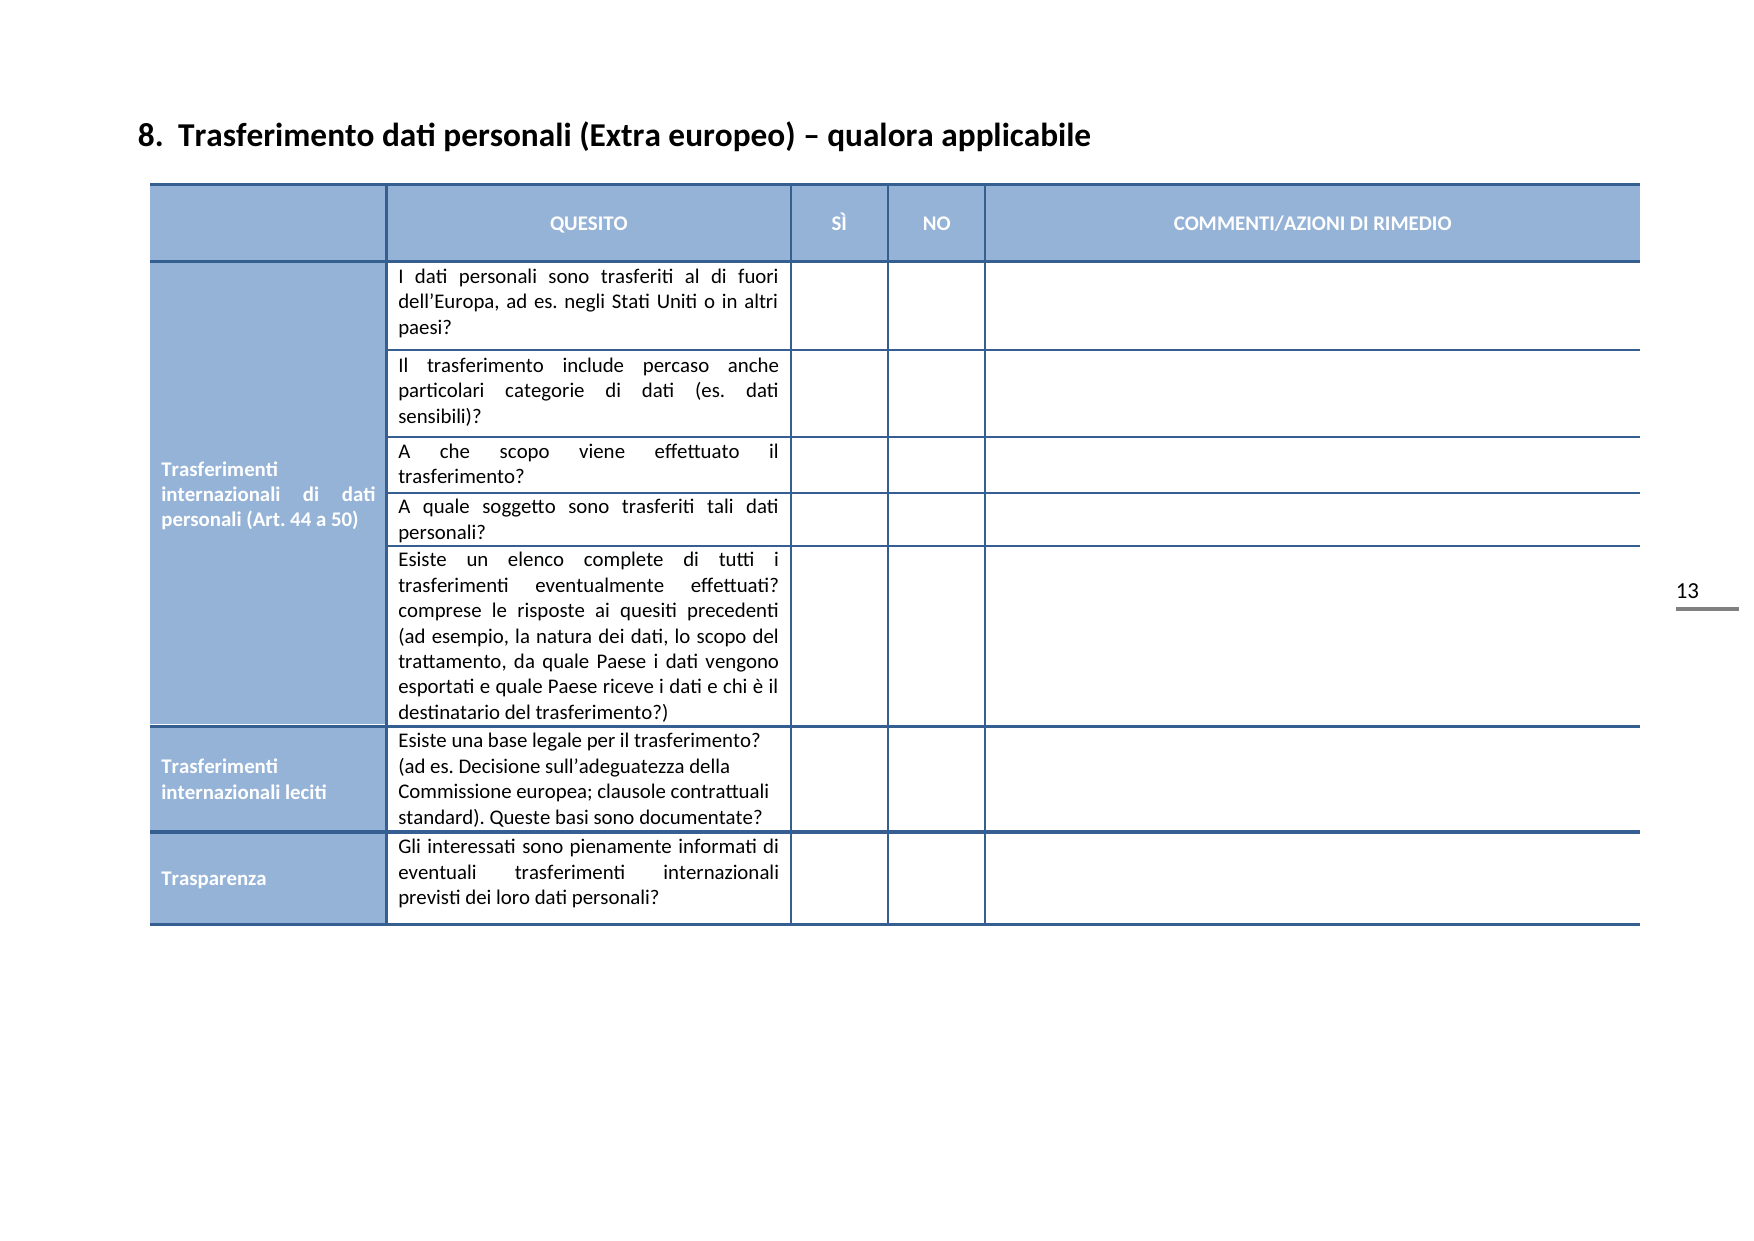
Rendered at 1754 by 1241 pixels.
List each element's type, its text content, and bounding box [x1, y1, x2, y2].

table_cell [792, 728, 887, 830]
table_cell Trasferimenti internazionali di dati personali (Art. 44 a 50) [150, 263, 385, 724]
table_cell A quale soggetto sono trasferiti tali dati personali? [388, 494, 790, 544]
table_cell Trasferimenti internazionali leciti [150, 728, 385, 830]
table_cell [889, 728, 984, 830]
table_header SÌ [792, 186, 887, 260]
table_cell I dati personali sono trasferiti al di fuori dell’Europa, ad es. negli Stati Uniti o in altri paesi? [388, 263, 790, 349]
table_cell [889, 438, 984, 492]
table_header COMMENTI/AZIONI DI RIMEDIO [986, 186, 1640, 260]
table_cell [986, 547, 1640, 724]
table_cell [986, 438, 1640, 492]
table_cell Trasparenza [150, 834, 385, 923]
table_cell [889, 263, 984, 349]
table_cell [986, 834, 1640, 923]
table_header QUESITO [388, 186, 790, 260]
table_cell Esiste una base legale per il trasferimento? (ad es. Decisione sull’adeguatezza della Commissione europea; clausole contrattuali standard). Queste basi sono documentate? [388, 728, 790, 830]
table_cell [792, 834, 887, 923]
table_cell [792, 351, 887, 436]
table_cell [792, 494, 887, 544]
table_cell [986, 494, 1640, 544]
table_header [150, 186, 385, 260]
table_cell [889, 351, 984, 436]
table_cell [986, 263, 1640, 349]
table_cell [889, 494, 984, 544]
table_cell Gli interessati sono pienamente informati di eventuali trasferimenti internazionali previsti dei loro dati personali? [388, 834, 790, 923]
table_cell Il trasferimento include percaso anche particolari categorie di dati (es. dati sensibili)? [388, 351, 790, 436]
table_cell [889, 834, 984, 923]
table_cell [986, 351, 1640, 436]
table_cell A che scopo viene effettuato il trasferimento? [388, 438, 790, 492]
subtitle Trasferimento dati personali (Extra europeo) – qualora applicabile [138, 114, 1604, 155]
table_header NO [889, 186, 984, 260]
table_cell [792, 547, 887, 724]
table_cell [889, 547, 984, 724]
table_cell [986, 728, 1640, 830]
table_cell Esiste un elenco complete di tutti i trasferimenti eventualmente effettuati? comprese le risposte ai quesiti precedenti (ad esempio, la natura dei dati, lo scopo del trattamento, da quale Paese i dati vengono esportati e quale Paese riceve i dati e chi è il destinatario del trasferimento?) [388, 547, 790, 724]
table_cell [792, 263, 887, 349]
table_cell [792, 438, 887, 492]
